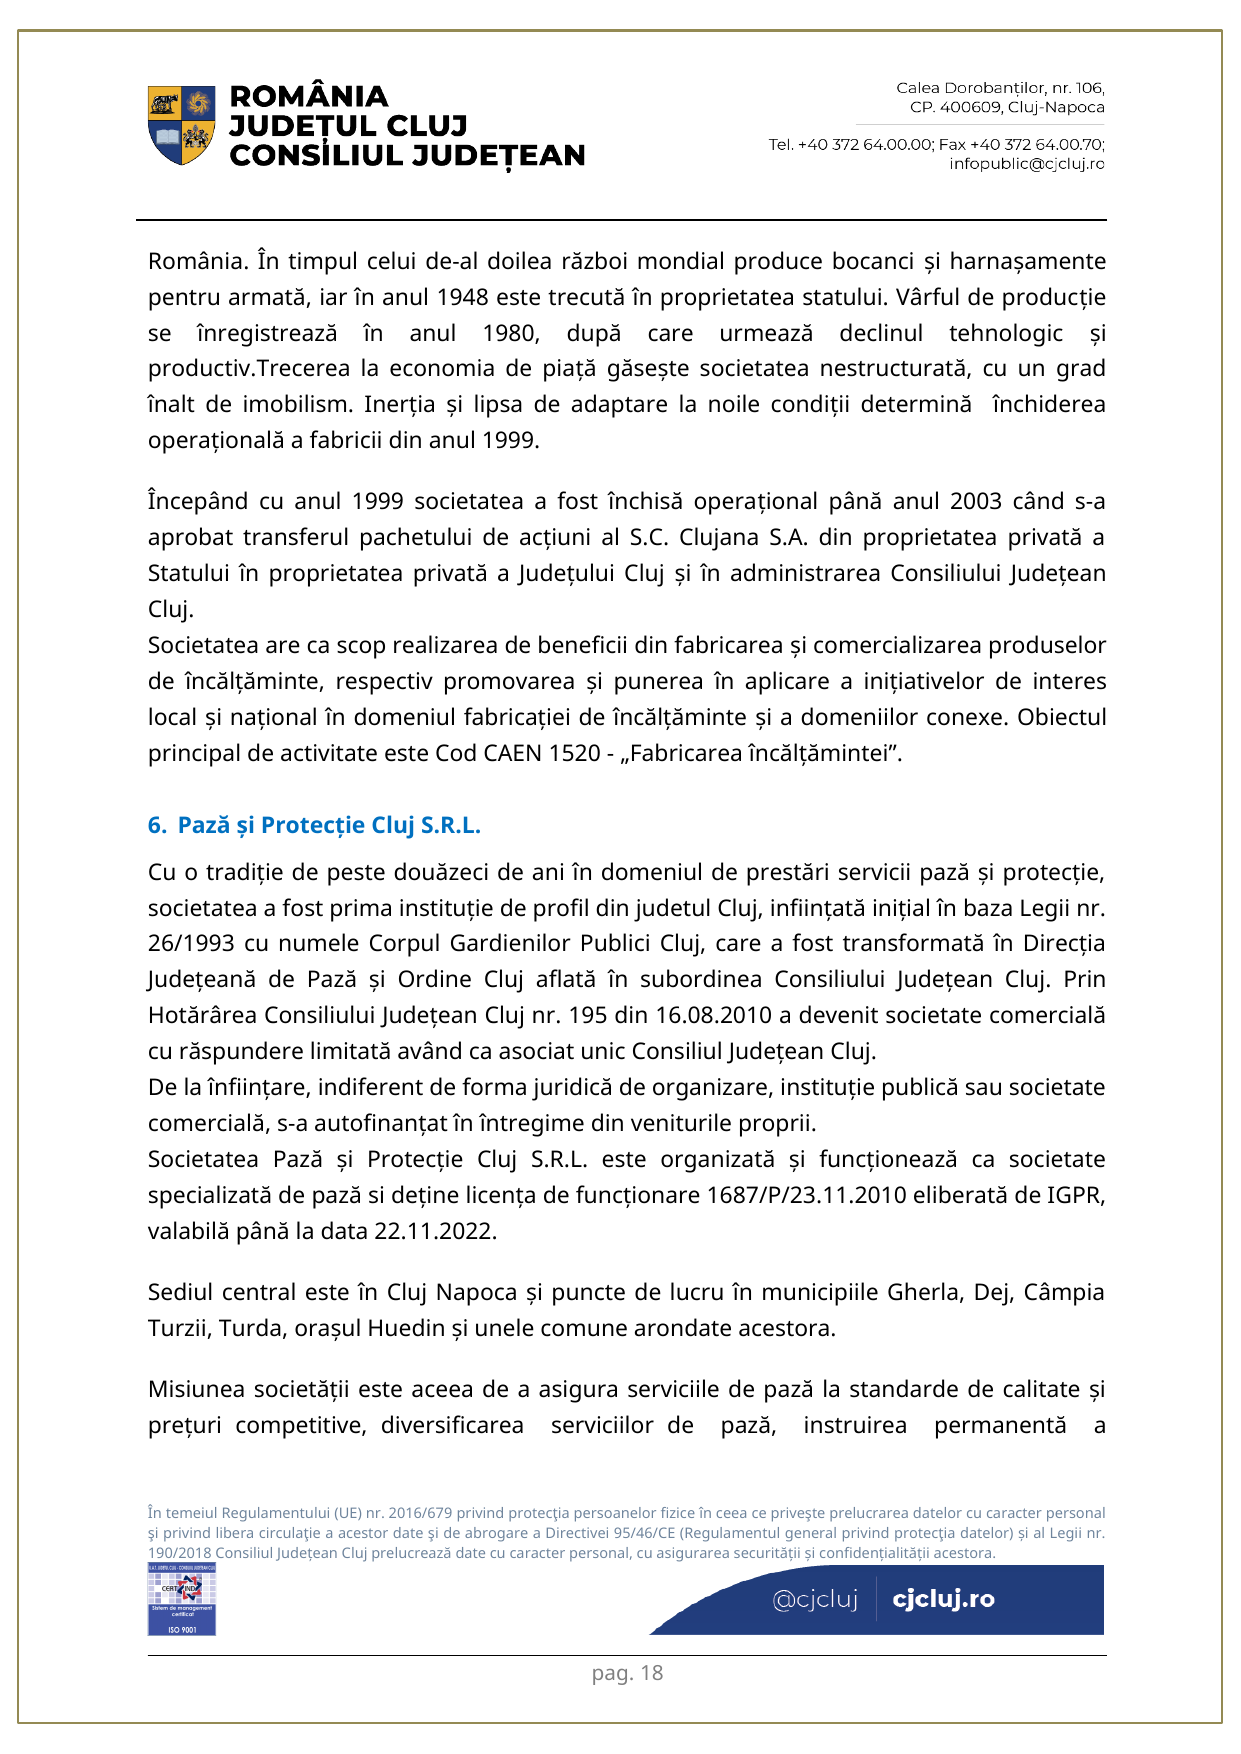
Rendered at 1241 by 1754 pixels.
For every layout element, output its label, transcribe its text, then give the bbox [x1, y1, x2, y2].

picture [768, 79, 1105, 173]
text Societatea are ca scop realizarea de beneficii din fabricarea şi comercializarea produselor de încălțăminte, respectiv promovarea şi punerea în aplicare a inițiativelor de interes local şi național în domeniul fabricației de încălțăminte şi a domeniilor conexe. Obiectul principal de activitate este Cod CAEN 1520 - „Fabricarea încălțămintei”. [148, 629, 1107, 768]
text De la înființare, indiferent de forma juridică de organizare, instituție publică sau societate comercială, s-a autofinanțat în întregime din veniturile proprii. [148, 1071, 1107, 1138]
text Începând cu anul 1999 societatea a fost închisă operaţional până anul 2003 când s-a aprobat transferul pachetului de acțiuni al S.C. Clujana S.A. din proprietatea privată a Statului în proprietatea privată a Județului Cluj şi în administrarea Consiliului Județean Cluj. [148, 485, 1107, 624]
picture [147, 79, 585, 173]
picture [147, 1562, 217, 1636]
text Cu o tradiție de peste douăzeci de ani în domeniul de prestări servicii pază și protecție, societatea a fost prima instituție de profil din judetul Cluj, inființată inițial în baza Legii nr. 26/1993 cu numele Corpul Gardienilor Publici Cluj, care a fost transformată în Direcția Județeană de Pază și Ordine Cluj aflată în subordinea Consiliului Județean Cluj. Prin Hotărârea Consiliului Județean Cluj nr. 195 din 16.08.2010 a devenit societate comercială cu răspundere limitată având ca asociat unic Consiliul Județean Cluj. [148, 856, 1107, 1066]
list Pază și Protecție Cluj S.R.L. [148, 809, 1107, 840]
picture [648, 1565, 1104, 1635]
text Sediul central este în Cluj Napoca și puncte de lucru în municipiile Gherla, Dej, Câmpia Turzii, Turda, orașul Huedin și unele comune arondate acestora. [148, 1276, 1107, 1343]
text Societatea Pază și Protecție Cluj S.R.L. este organizată și funcționează ca societate specializată de pază si deține licența de funcționare 1687/P/23.11.2010 eliberată de IGPR, valabilă până la data 22.11.2022. [148, 1143, 1107, 1246]
